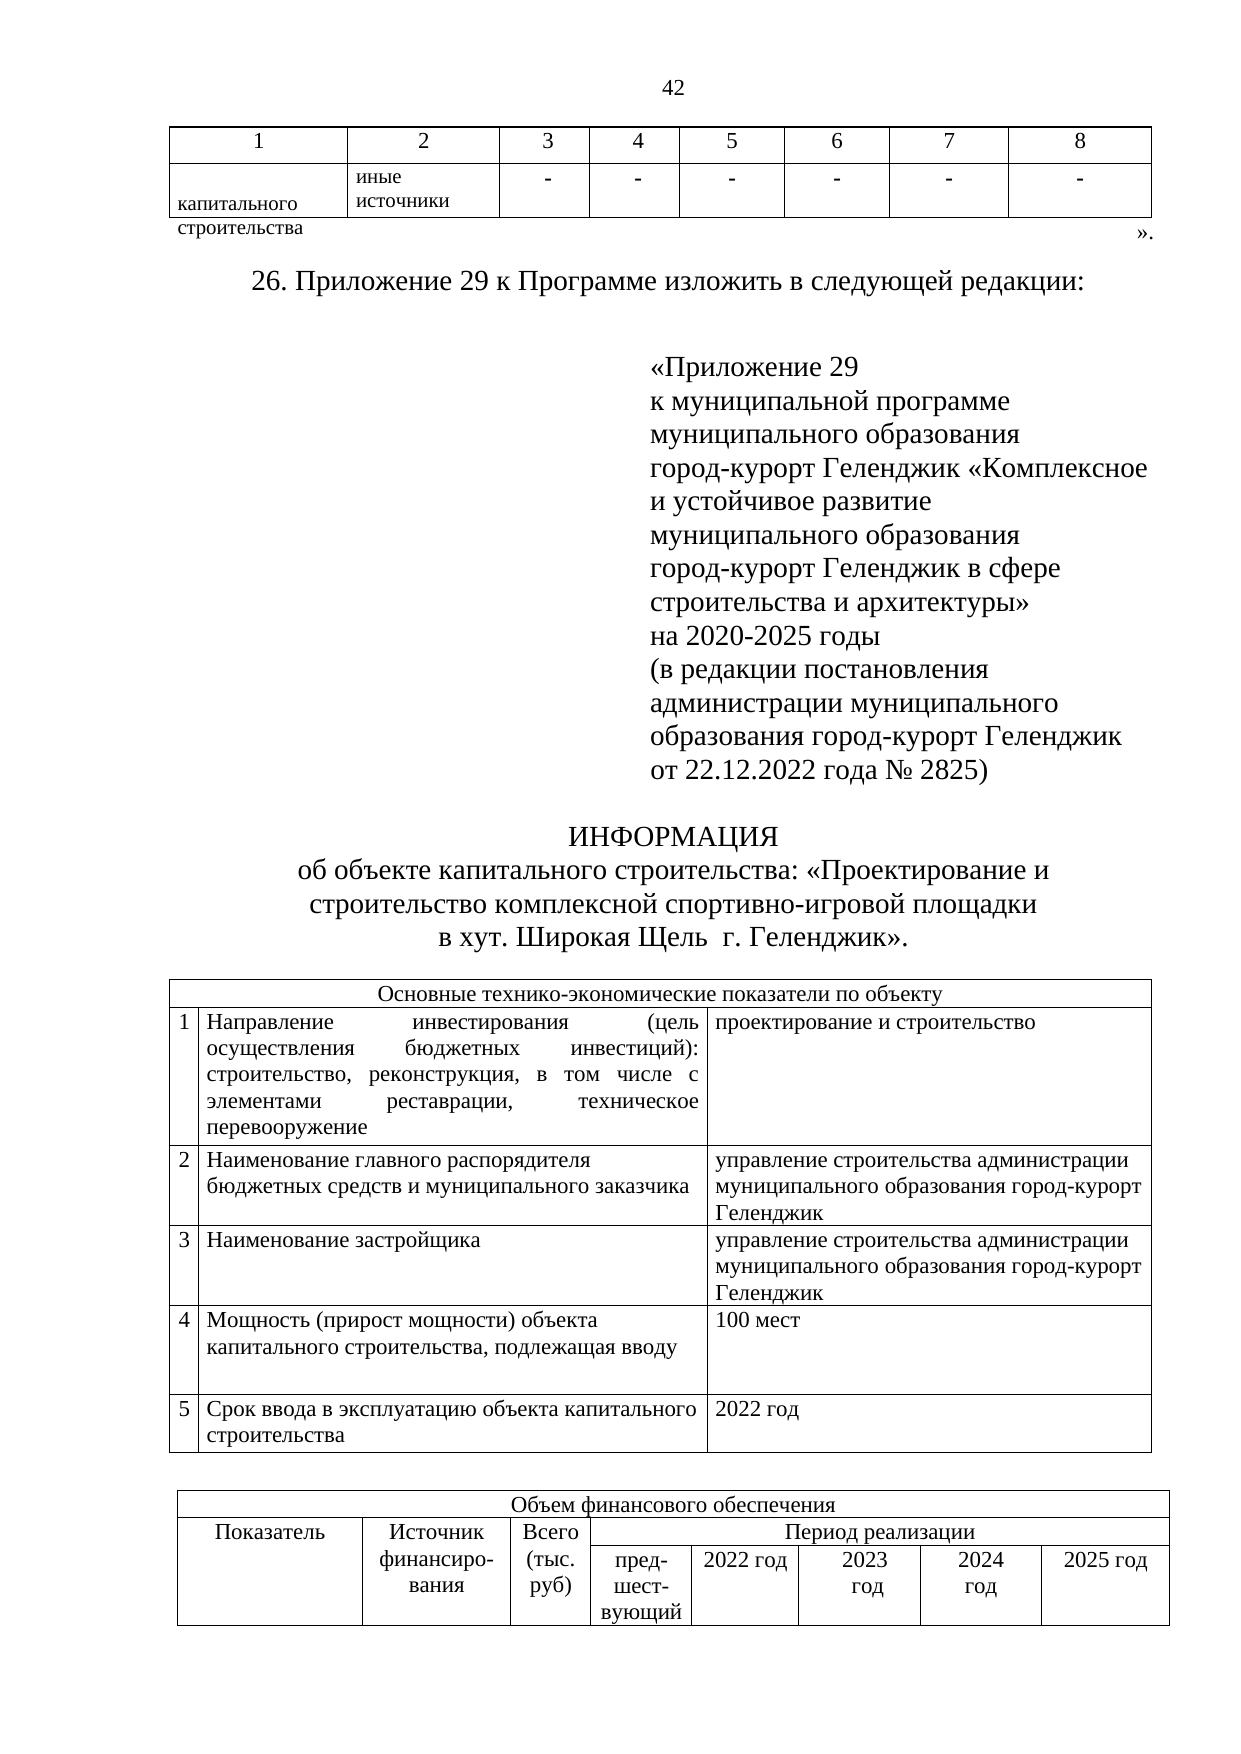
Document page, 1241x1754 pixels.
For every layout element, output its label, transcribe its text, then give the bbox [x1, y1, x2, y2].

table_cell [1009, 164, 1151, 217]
text об объекте капитального строительства: «Проектирование и [177, 852, 1169, 886]
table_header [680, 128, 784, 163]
text строительство комплексной спортивно-игровой площадки [177, 886, 1169, 919]
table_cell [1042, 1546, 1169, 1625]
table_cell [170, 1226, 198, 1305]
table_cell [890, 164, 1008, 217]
text «Приложение 29 [650, 349, 1169, 383]
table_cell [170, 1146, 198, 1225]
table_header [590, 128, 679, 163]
text ». [177, 218, 1169, 244]
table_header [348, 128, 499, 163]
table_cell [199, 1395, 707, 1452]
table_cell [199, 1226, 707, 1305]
text город-курорт Геленджик в сфере строительства и архитектуры» [650, 551, 1169, 618]
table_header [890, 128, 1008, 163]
text муниципального образования [650, 517, 1169, 551]
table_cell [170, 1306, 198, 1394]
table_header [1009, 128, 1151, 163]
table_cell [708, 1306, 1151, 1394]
text от 22.12.2022 года № 2825) [177, 752, 1169, 785]
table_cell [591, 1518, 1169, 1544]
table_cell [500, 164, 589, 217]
text город-курорт Геленджик «Комплексное и устойчивое развитие [650, 450, 1169, 517]
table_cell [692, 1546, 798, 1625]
text в хут. Широкая Щель г. Геленджик». [177, 919, 1169, 953]
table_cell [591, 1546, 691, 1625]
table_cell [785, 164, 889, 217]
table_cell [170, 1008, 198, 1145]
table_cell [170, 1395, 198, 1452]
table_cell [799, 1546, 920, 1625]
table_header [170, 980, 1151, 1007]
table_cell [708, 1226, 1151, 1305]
text (в редакции постановления [650, 651, 1169, 685]
text 26. Приложение 29 к Программе изложить в следующей редакции: [177, 263, 1169, 296]
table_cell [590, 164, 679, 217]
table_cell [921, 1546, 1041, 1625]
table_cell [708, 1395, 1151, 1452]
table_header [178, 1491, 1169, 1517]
text ИНФОРМАЦИЯ [177, 819, 1169, 852]
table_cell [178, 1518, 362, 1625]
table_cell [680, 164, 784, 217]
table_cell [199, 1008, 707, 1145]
text к муниципальной программе муниципального образования [650, 383, 1169, 450]
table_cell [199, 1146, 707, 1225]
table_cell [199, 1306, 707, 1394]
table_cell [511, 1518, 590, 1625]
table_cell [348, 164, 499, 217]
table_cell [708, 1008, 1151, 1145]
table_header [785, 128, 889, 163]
text администрации муниципального [650, 685, 1169, 718]
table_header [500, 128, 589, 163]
text на 2020-2025 годы [650, 618, 1169, 651]
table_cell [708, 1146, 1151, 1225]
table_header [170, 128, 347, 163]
text образования город-курорт Геленджик [650, 718, 1169, 752]
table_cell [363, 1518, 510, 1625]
